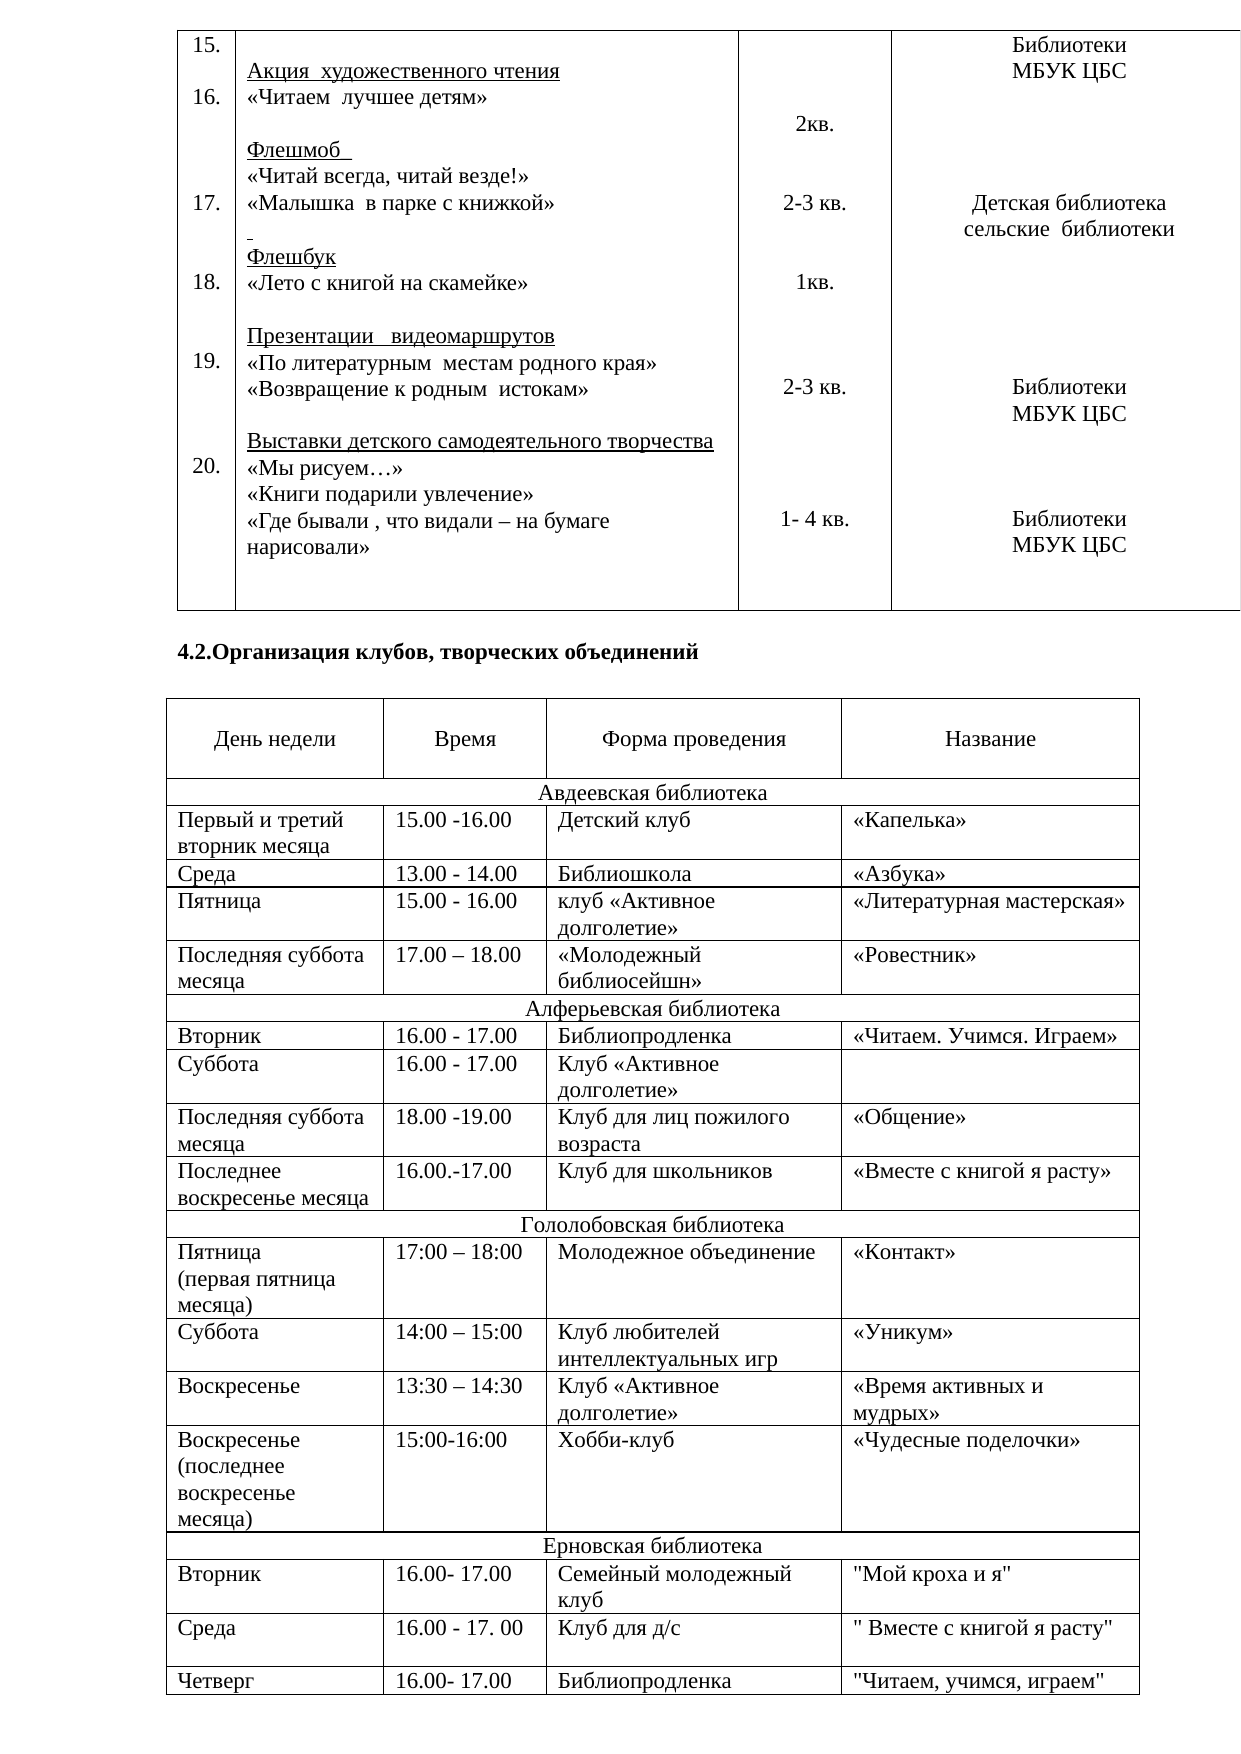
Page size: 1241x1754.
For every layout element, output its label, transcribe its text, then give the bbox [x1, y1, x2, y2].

table_cell Клуб любителей интеллектуальных игр [547, 1319, 841, 1371]
table_cell Воскресенье [167, 1372, 383, 1425]
table_cell Пятница [167, 888, 383, 940]
table_cell Вторник [167, 1022, 383, 1049]
table_cell Алферьевская библиотека [167, 995, 1139, 1021]
table_cell Последняя суббота месяца [167, 941, 383, 994]
table_cell «Вместе с книгой я расту» [842, 1157, 1139, 1210]
table_cell «Общение» [842, 1104, 1139, 1156]
table_cell Среда [167, 860, 383, 886]
text 4.2.Организация клубов, творческих объединений [177, 638, 1152, 664]
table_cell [236, 31, 738, 610]
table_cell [739, 31, 891, 610]
table_cell 15.00 - 16.00 [384, 888, 546, 940]
table_cell 14:00 – 15:00 [384, 1319, 546, 1371]
table_cell 17.00 – 18.00 [384, 941, 546, 994]
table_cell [178, 31, 235, 610]
table_cell «Азбука» [842, 860, 1139, 886]
table_header Форма проведения [547, 699, 841, 778]
table_cell 17:00 – 18:00 [384, 1238, 546, 1317]
table_cell " Вместе с книгой я расту" [842, 1614, 1139, 1666]
table_cell 15:00-16:00 [384, 1426, 546, 1531]
table_cell 16.00 - 17.00 [384, 1022, 546, 1049]
table_cell 16.00 - 17.00 [384, 1050, 546, 1102]
table_cell «Время активных и мудрых» [842, 1372, 1139, 1425]
table_cell «Уникум» [842, 1319, 1139, 1371]
table_cell 15.00 -16.00 [384, 806, 546, 859]
table_cell 16.00- 17.00 [384, 1667, 546, 1694]
table_cell Первый и третий вторник месяца [167, 806, 383, 859]
table_header Время [384, 699, 546, 778]
table_cell Библиошкола [547, 860, 841, 886]
table_cell Суббота [167, 1319, 383, 1371]
table_cell 16.00 - 17. 00 [384, 1614, 546, 1666]
table_header День недели [167, 699, 383, 778]
table_cell Клуб «Активное долголетие» [547, 1050, 841, 1102]
table_cell Семейный молодежный клуб [547, 1560, 841, 1612]
table_cell «Чудесные поделочки» [842, 1426, 1139, 1531]
table_cell Библиопродленка [547, 1022, 841, 1049]
table_cell «Капелька» [842, 806, 1139, 859]
table_cell Детский клуб [547, 806, 841, 859]
table_cell «Контакт» [842, 1238, 1139, 1317]
table_cell «Литературная мастерская» [842, 888, 1139, 940]
table_cell Пятница (первая пятница месяца) [167, 1238, 383, 1317]
table_cell Библиопродленка [547, 1667, 841, 1694]
table_cell 13.00 - 14.00 [384, 860, 546, 886]
table_cell Клуб для школьников [547, 1157, 841, 1210]
table_cell Суббота [167, 1050, 383, 1102]
table_cell «Ровестник» [842, 941, 1139, 994]
table_cell 13:30 – 14:30 [384, 1372, 546, 1425]
table_cell «Молодежный библиосейшн» [547, 941, 841, 994]
table_header Название [842, 699, 1139, 778]
table_cell [842, 1050, 1139, 1102]
table_cell 18.00 -19.00 [384, 1104, 546, 1156]
table_cell Вторник [167, 1560, 383, 1612]
table_cell Молодежное объединение [547, 1238, 841, 1317]
table_cell Хобби-клуб [547, 1426, 841, 1531]
table_cell Последнее воскресенье месяца [167, 1157, 383, 1210]
table_cell Гололобовская библиотека [167, 1211, 1139, 1237]
table_cell "Мой кроха и я" [842, 1560, 1139, 1612]
table_cell Клуб «Активное долголетие» [547, 1372, 841, 1425]
table_cell Воскресенье (последнее воскресенье месяца) [167, 1426, 383, 1531]
table_cell Ерновская библиотека [167, 1533, 1139, 1559]
table_cell 16.00- 17.00 [384, 1560, 546, 1612]
table_cell клуб «Активное долголетие» [547, 888, 841, 940]
table_cell Клуб для д/с [547, 1614, 841, 1666]
table_cell Четверг [167, 1667, 383, 1694]
table_cell Авдеевская библиотека [167, 779, 1139, 805]
table_cell Клуб для лиц пожилого возраста [547, 1104, 841, 1156]
table_cell Последняя суббота месяца [167, 1104, 383, 1156]
table_cell Среда [167, 1614, 383, 1666]
table_cell «Читаем. Учимся. Играем» [842, 1022, 1139, 1049]
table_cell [892, 31, 1240, 610]
table_cell 16.00.-17.00 [384, 1157, 546, 1210]
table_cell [842, 1667, 1139, 1694]
